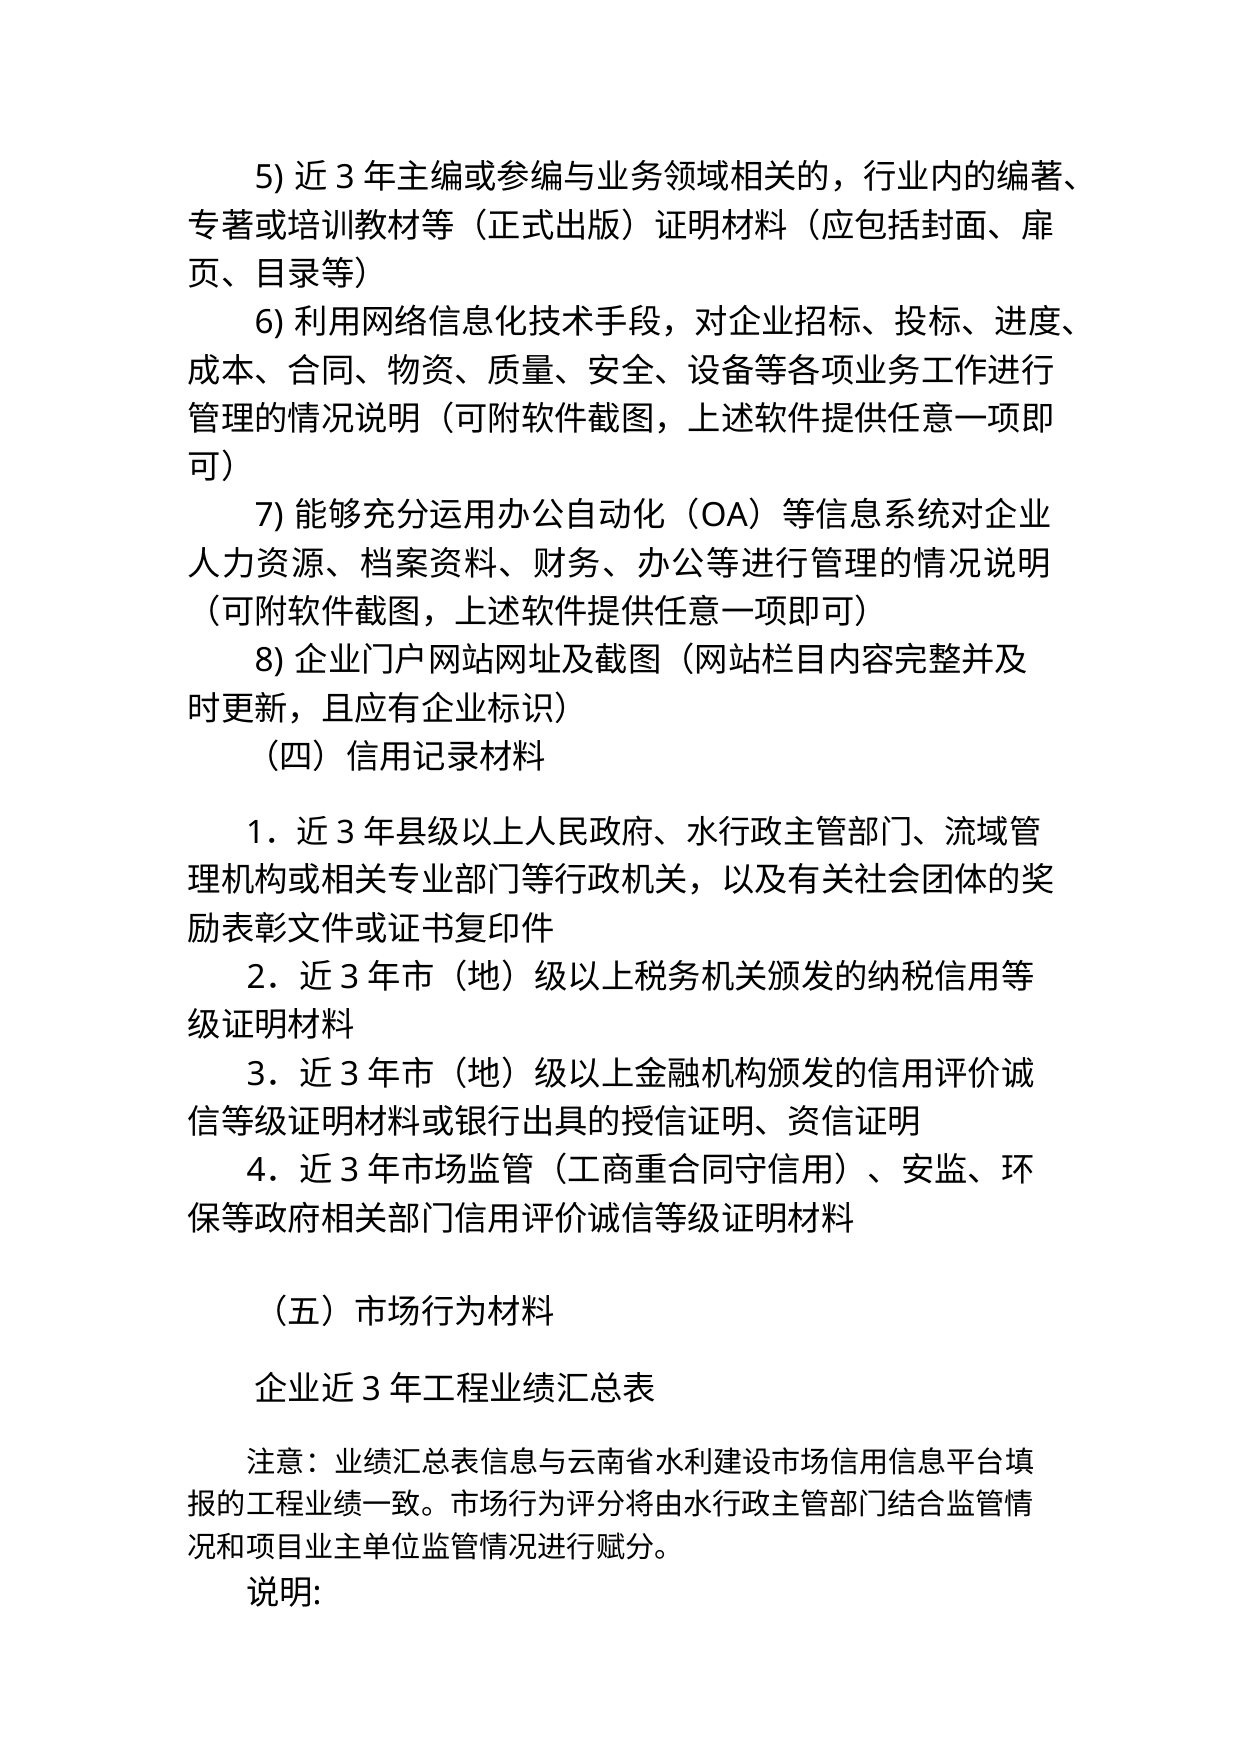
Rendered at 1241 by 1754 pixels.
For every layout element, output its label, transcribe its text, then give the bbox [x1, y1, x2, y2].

list 近 3 年主编或参编与业务领域相关的，行业内的编著、专著或培训教材等（正式出版）证明材料（应包括封面、扉页、目录等） [187, 150, 1069, 295]
list 能够充分运用办公自动化（OA）等信息系统对企业人力资源、档案资料、财务、办公等进行管理的情况说明（可附软件截图，上述软件提供任意一项即可） [187, 488, 1052, 633]
text 1．近 3 年县级以上人民政府、水行政主管部门、流域管 [246, 806, 1090, 853]
text 3．近 3 年市（地）级以上金融机构颁发的信用评价诚信等级证明材料或银行出具的授信证明、资信证明 [187, 1046, 1052, 1143]
list 利用网络信息化技术手段，对企业招标、投标、进度、成本、合同、物资、质量、安全、设备等各项业务工作进行管理的情况说明（可附软件截图，上述软件提供任意一项即可） [187, 295, 1069, 488]
list 企业门户网站网址及截图（网站栏目内容完整并及时更新，且应有企业标识） [187, 633, 1060, 729]
text 4．近 3 年市场监管（工商重合同守信用）、安监、环保等政府相关部门信用评价诚信等级证明材料 [187, 1143, 1052, 1240]
text 企业近 3 年工程业绩汇总表 [254, 1362, 1090, 1410]
text 说明: [246, 1566, 1090, 1614]
text 理机构或相关专业部门等行政机关，以及有关社会团体的奖 [187, 853, 1090, 901]
text 注意：业绩汇总表信息与云南省水利建设市场信用信息平台填报的工程业绩一致。市场行为评分将由水行政主管部门结合监管情况和项目业主单位监管情况进行赋分。 [187, 1439, 1052, 1566]
text （五）市场行为材料 [254, 1285, 1090, 1333]
text 励表彰文件或证书复印件 [187, 901, 1090, 950]
text （四）信用记录材料 [246, 729, 1090, 778]
text 2．近 3 年市（地）级以上税务机关颁发的纳税信用等级证明材料 [187, 950, 1052, 1046]
